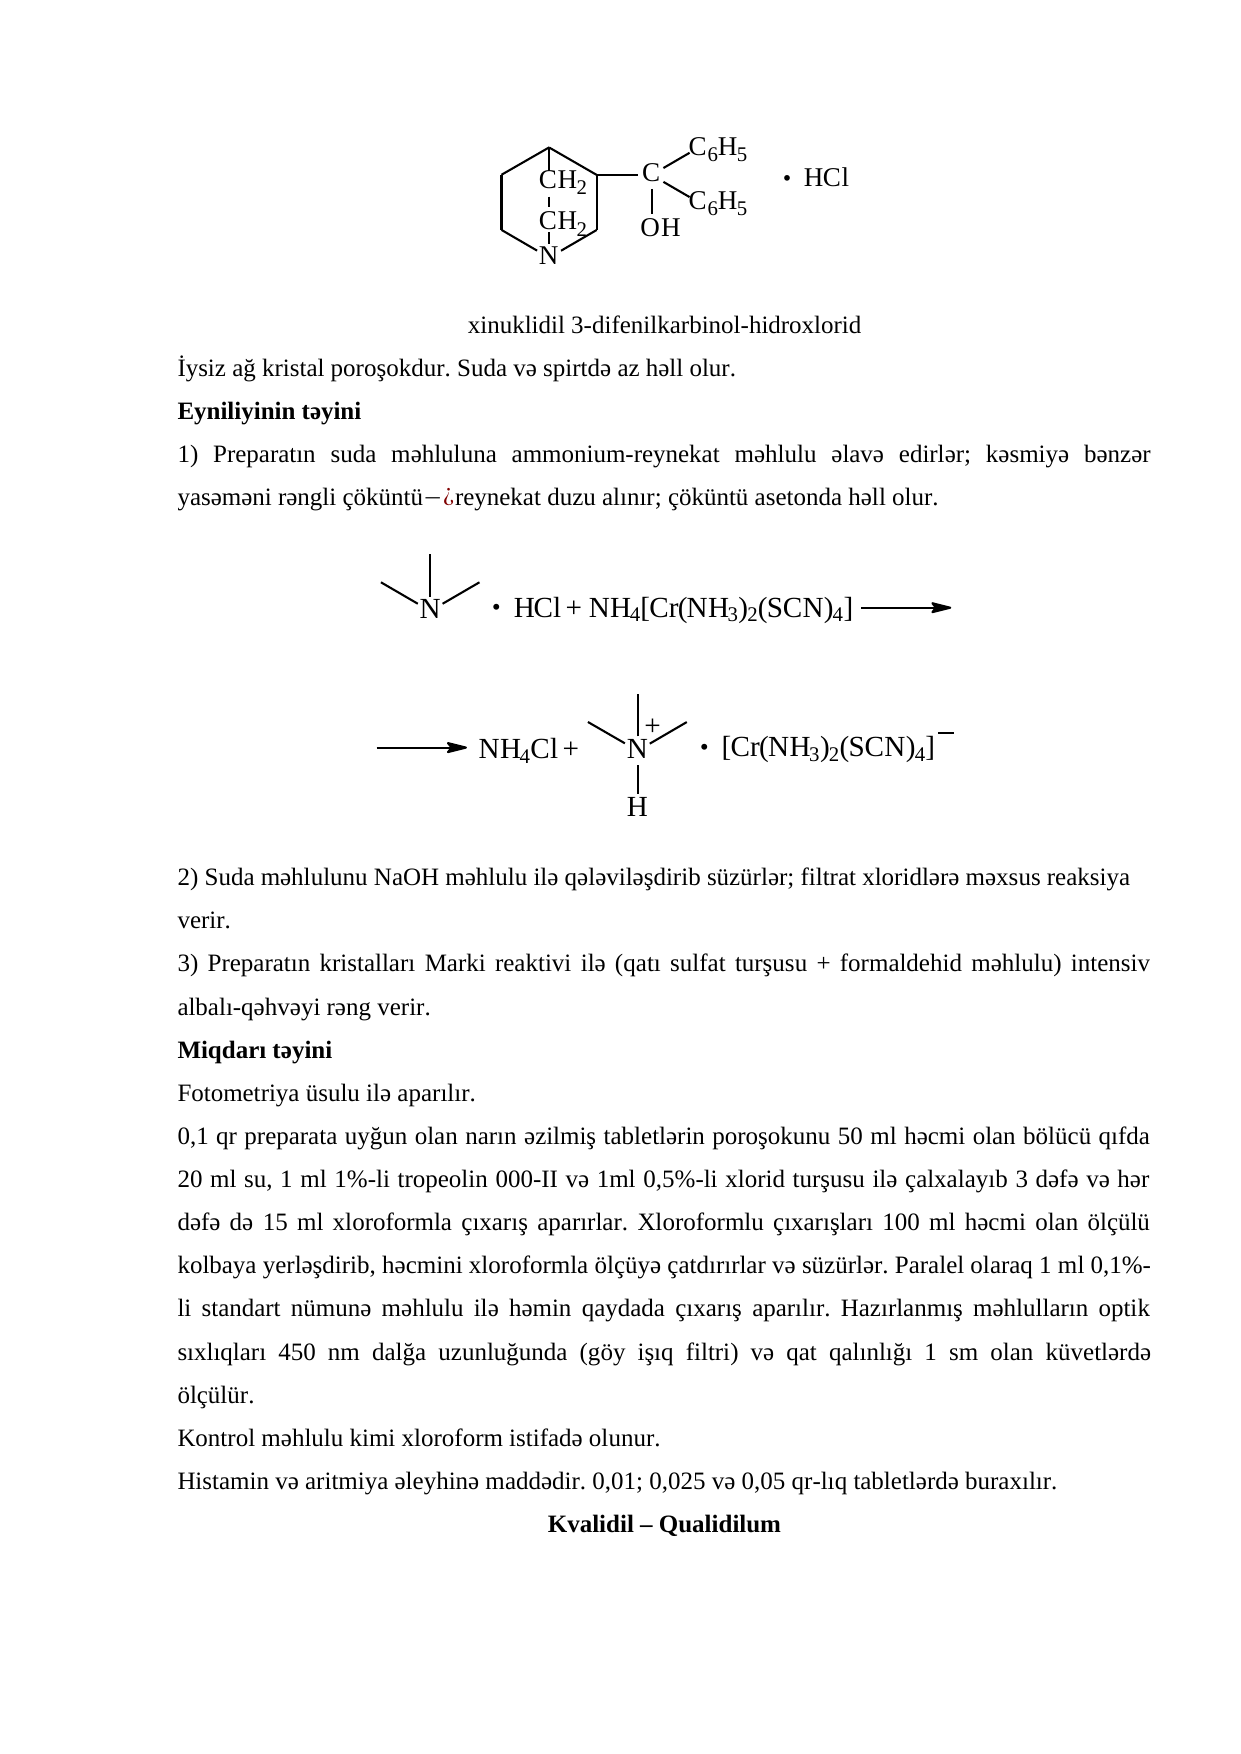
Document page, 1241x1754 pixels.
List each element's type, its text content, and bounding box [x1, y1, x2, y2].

text Miqdarı təyini [177, 1035, 1152, 1063]
text xinuklidil 3-difenilkarbinol-hidroxlorid [177, 310, 1152, 338]
text Kvalidil – Qualidilum [177, 1509, 1152, 1538]
text İysiz ağ kristal poroşokdur. Suda və spirtdə az həll olur. [177, 353, 1152, 382]
text 0,1 qr preparata uyğun olan narın əzilmiş tabletlərin poroşokunu 50 ml həcmi olan bölücü qıfda 20 ml su, 1 ml 1%-li tropeolin 000-II və 1ml 0,5%-li xlorid turşusu ilə çalxalayıb 3 dəfə və hər dəfə də 15 ml xloroformla çıxarış aparırlar. Xloroformlu çıxarışları 100 ml həcmi olan ölçülü kolbaya yerləşdirib, həcmini xloroformla ölçüyə çatdırırlar və süzürlər. Paralel olaraq 1 ml 0,1%-li standart nümunə məhlulu ilə həmin qaydada çıxarış aparılır. Hazırlanmış məhlulların optik sıxlıqları 450 nm dalğa uzunluğunda (göy işıq filtri) və qat qalınlığı 1 sm olan küvetlərdə ölçülür. [177, 1121, 1152, 1408]
text Histamin və aritmiya əleyhinə maddədir. 0,01; 0,025 və 0,05 qr-lıq tabletlərdə buraxılır. [177, 1466, 1152, 1495]
text 1) Preparatın suda məhluluna ammonium-reynekat məhlulu əlavə edirlər; kəsmiyə bənzər yasəməni rəngli çöküntüreynekat duzu alınır; çöküntü asetonda həll olur. [177, 439, 1152, 511]
text Kontrol məhlulu kimi xloroform istifadə olunur. [177, 1423, 1152, 1452]
text Fotometriya üsulu ilə aparılır. [177, 1078, 1152, 1107]
text 3) Preparatın kristalları Marki reaktivi ilə (qatı sulfat turşusu + formaldehid məhlulu) intensiv albalı-qəhvəyi rəng verir. [177, 948, 1152, 1020]
text 2) Suda məhlulunu NaOH məhlulu ilə qələviləşdirib süzürlər; filtrat xloridlərə məxsus reaksiya verir. [177, 862, 1152, 934]
text Eyniliyinin təyini [177, 396, 1152, 425]
